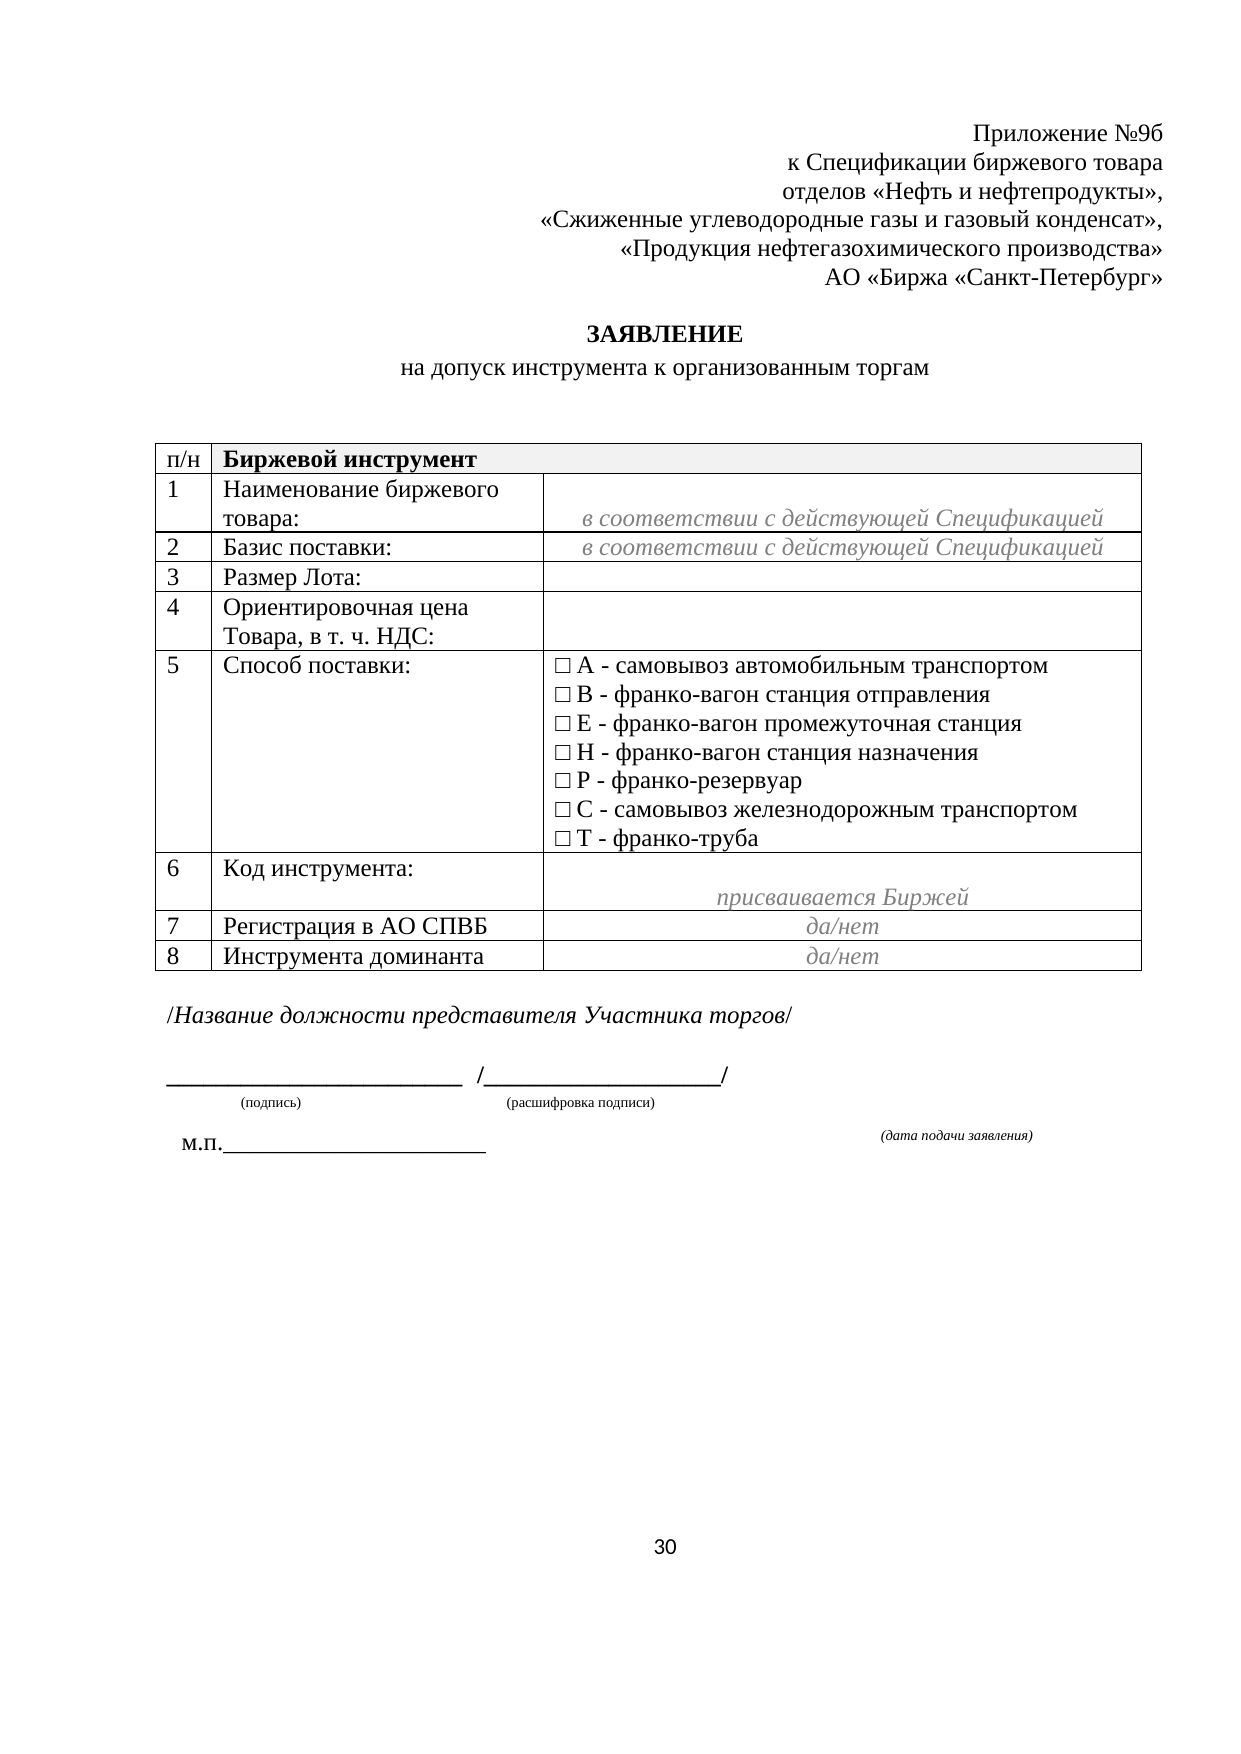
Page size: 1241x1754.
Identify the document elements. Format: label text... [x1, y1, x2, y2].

table_cell да/нет [544, 911, 1141, 940]
table_cell □ А - самовывоз автомобильным транспортом □ В - франко-вагон станция отправления □ Е - франко-вагон промежуточная станция □ Н - франко-вагон станция назначения □ Р - франко-резервуар □ С - самовывоз железнодорожным транспортом □ Т - франко-труба [544, 651, 1141, 852]
table_cell [544, 562, 1141, 591]
text ЗАЯВЛЕНИЕ [167, 319, 1163, 348]
table_cell Наименование биржевого товара: [212, 474, 543, 531]
table_cell да/нет [544, 941, 1141, 970]
table_cell Регистрация в АО СПВБ [212, 911, 543, 940]
table_cell в соответствии с действующей Спецификацией [544, 474, 1141, 531]
text отделов «Нефть и нефтепродукты», [167, 176, 1163, 204]
table_cell [156, 651, 211, 852]
text / / [167, 1061, 1163, 1089]
table_cell [156, 592, 211, 649]
table_cell [156, 474, 211, 531]
table_cell Базис поставки: [212, 533, 543, 561]
table_cell в соответствии с действующей Спецификацией [544, 533, 1141, 561]
table_cell Ориентировочная цена Товара, в т. ч. НДС: [212, 592, 543, 649]
text Приложение №9б [167, 118, 1163, 147]
text на допуск инструмента к организованным торгам [167, 352, 1163, 381]
table_cell [544, 592, 1141, 649]
table_cell [156, 562, 211, 591]
table_cell 8 [156, 941, 211, 970]
text к Спецификации биржевого товара [167, 147, 1163, 176]
table_cell 6 [156, 853, 211, 910]
table_header п/н [156, 444, 211, 473]
table_cell Инструмента доминанта [212, 941, 543, 970]
table_cell Способ поставки: [212, 651, 543, 852]
text «Сжиженные углеводородные газы и газовый конденсат», [167, 204, 1163, 233]
table_cell Размер Лота: [212, 562, 543, 591]
text (подпись) (расшифровка подписи) [167, 1094, 1163, 1122]
table_cell [156, 533, 211, 561]
table_header Биржевой инструмент [212, 444, 1141, 473]
text АО «Биржа «Санкт-Петербург» [167, 262, 1163, 291]
text /Название должности представителя Участника торгов/ [167, 1000, 1163, 1028]
text «Продукция нефтегазохимического производства» [167, 233, 1163, 262]
text м.п._____________________ (дата подачи заявления) [167, 1127, 1163, 1155]
table_cell Код инструмента: [212, 853, 543, 910]
table_cell присваивается Биржей [544, 853, 1141, 910]
table_cell 7 [156, 911, 211, 940]
